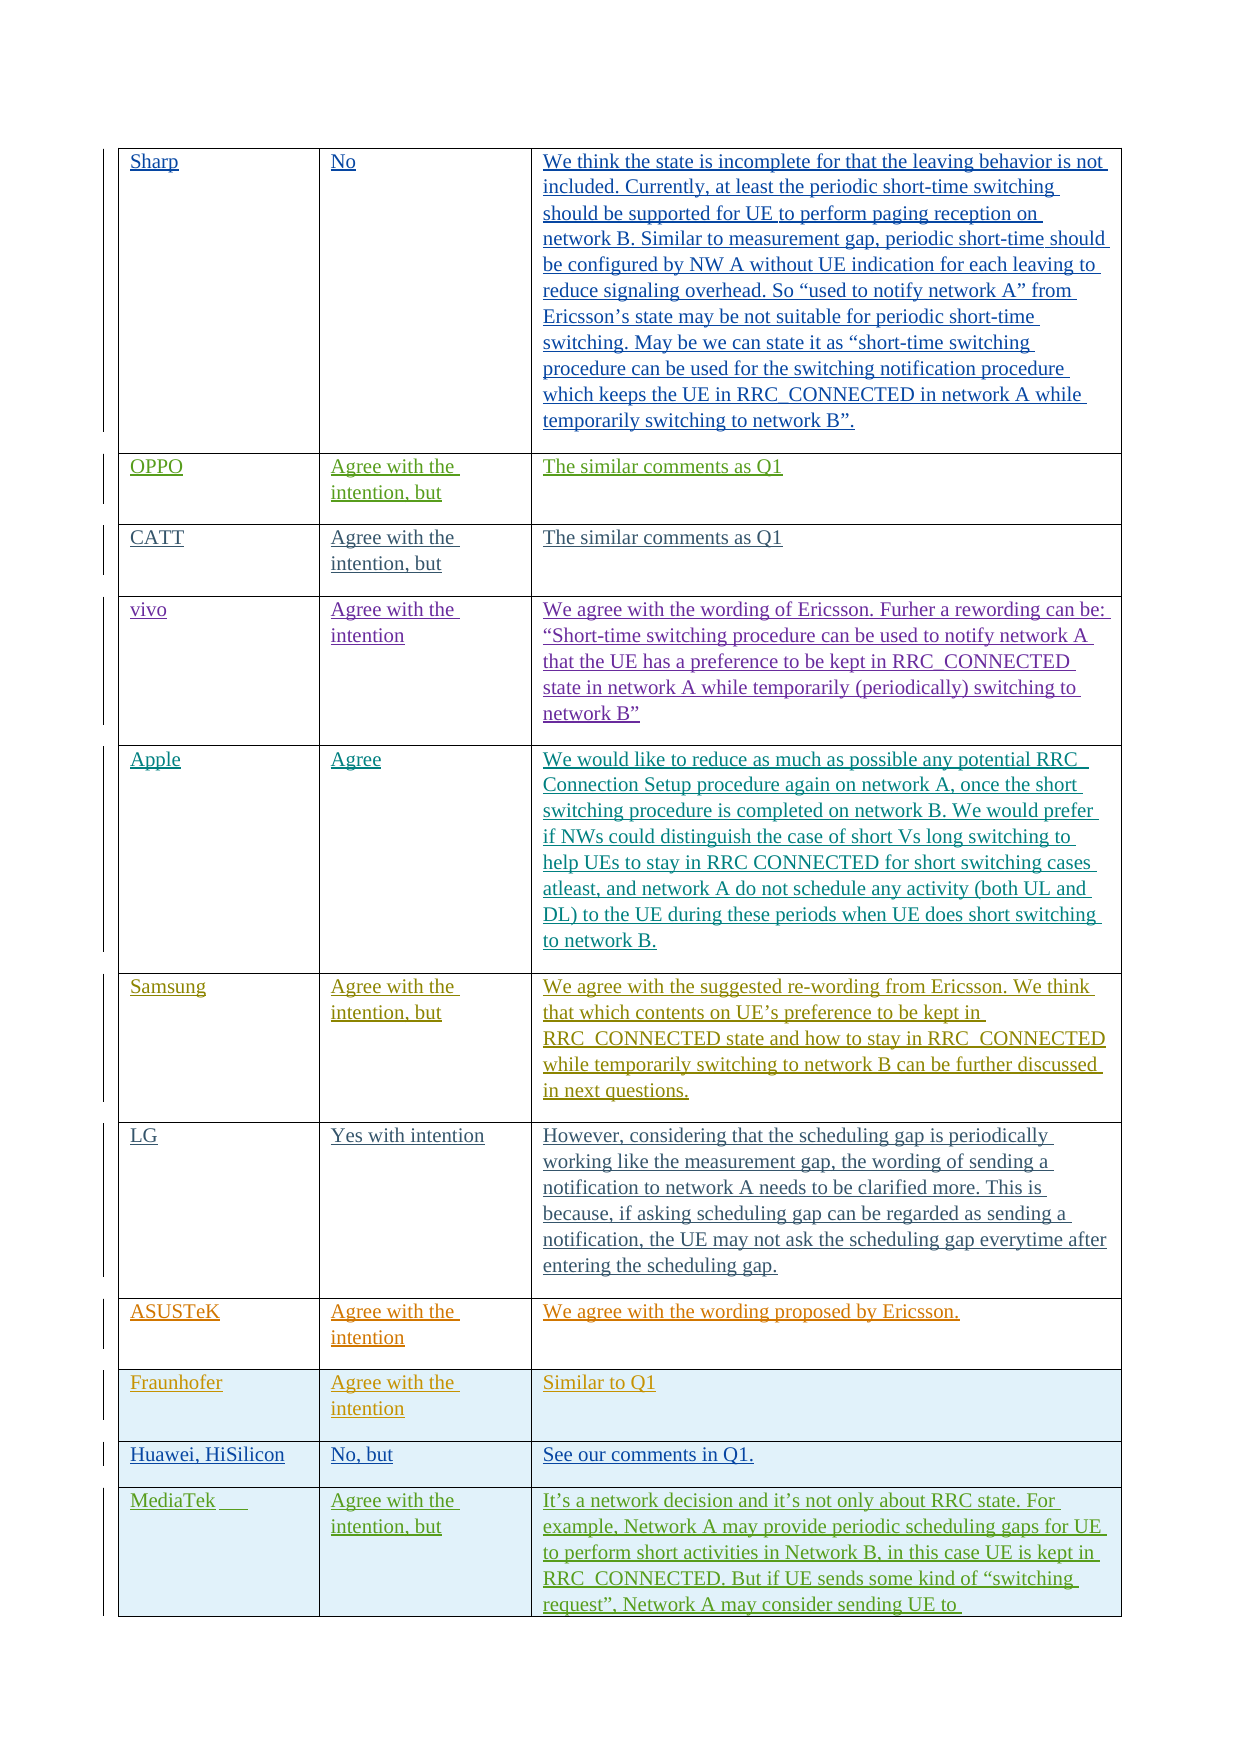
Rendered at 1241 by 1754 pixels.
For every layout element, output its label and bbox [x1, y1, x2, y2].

table_cell [119, 149, 319, 453]
table_cell [320, 149, 531, 453]
table_cell [532, 454, 1121, 524]
table_cell [320, 974, 531, 1122]
table_cell [532, 1123, 1121, 1298]
table_cell [320, 525, 531, 596]
table_cell [320, 454, 531, 524]
table_cell [119, 1299, 319, 1369]
table_cell [119, 746, 319, 973]
table_cell [119, 1123, 319, 1298]
table_cell [119, 597, 319, 745]
table_cell [119, 525, 319, 596]
table_cell [532, 746, 1121, 973]
table_cell [320, 746, 531, 973]
table_cell [532, 974, 1121, 1122]
table_cell [532, 1299, 1121, 1369]
table_cell [532, 597, 1121, 745]
table_cell [320, 1123, 531, 1298]
table_cell [320, 597, 531, 745]
table_cell [532, 525, 1121, 596]
table_cell [119, 454, 319, 524]
table_cell [320, 1299, 531, 1369]
table_cell [532, 149, 1121, 453]
table_cell [119, 974, 319, 1122]
